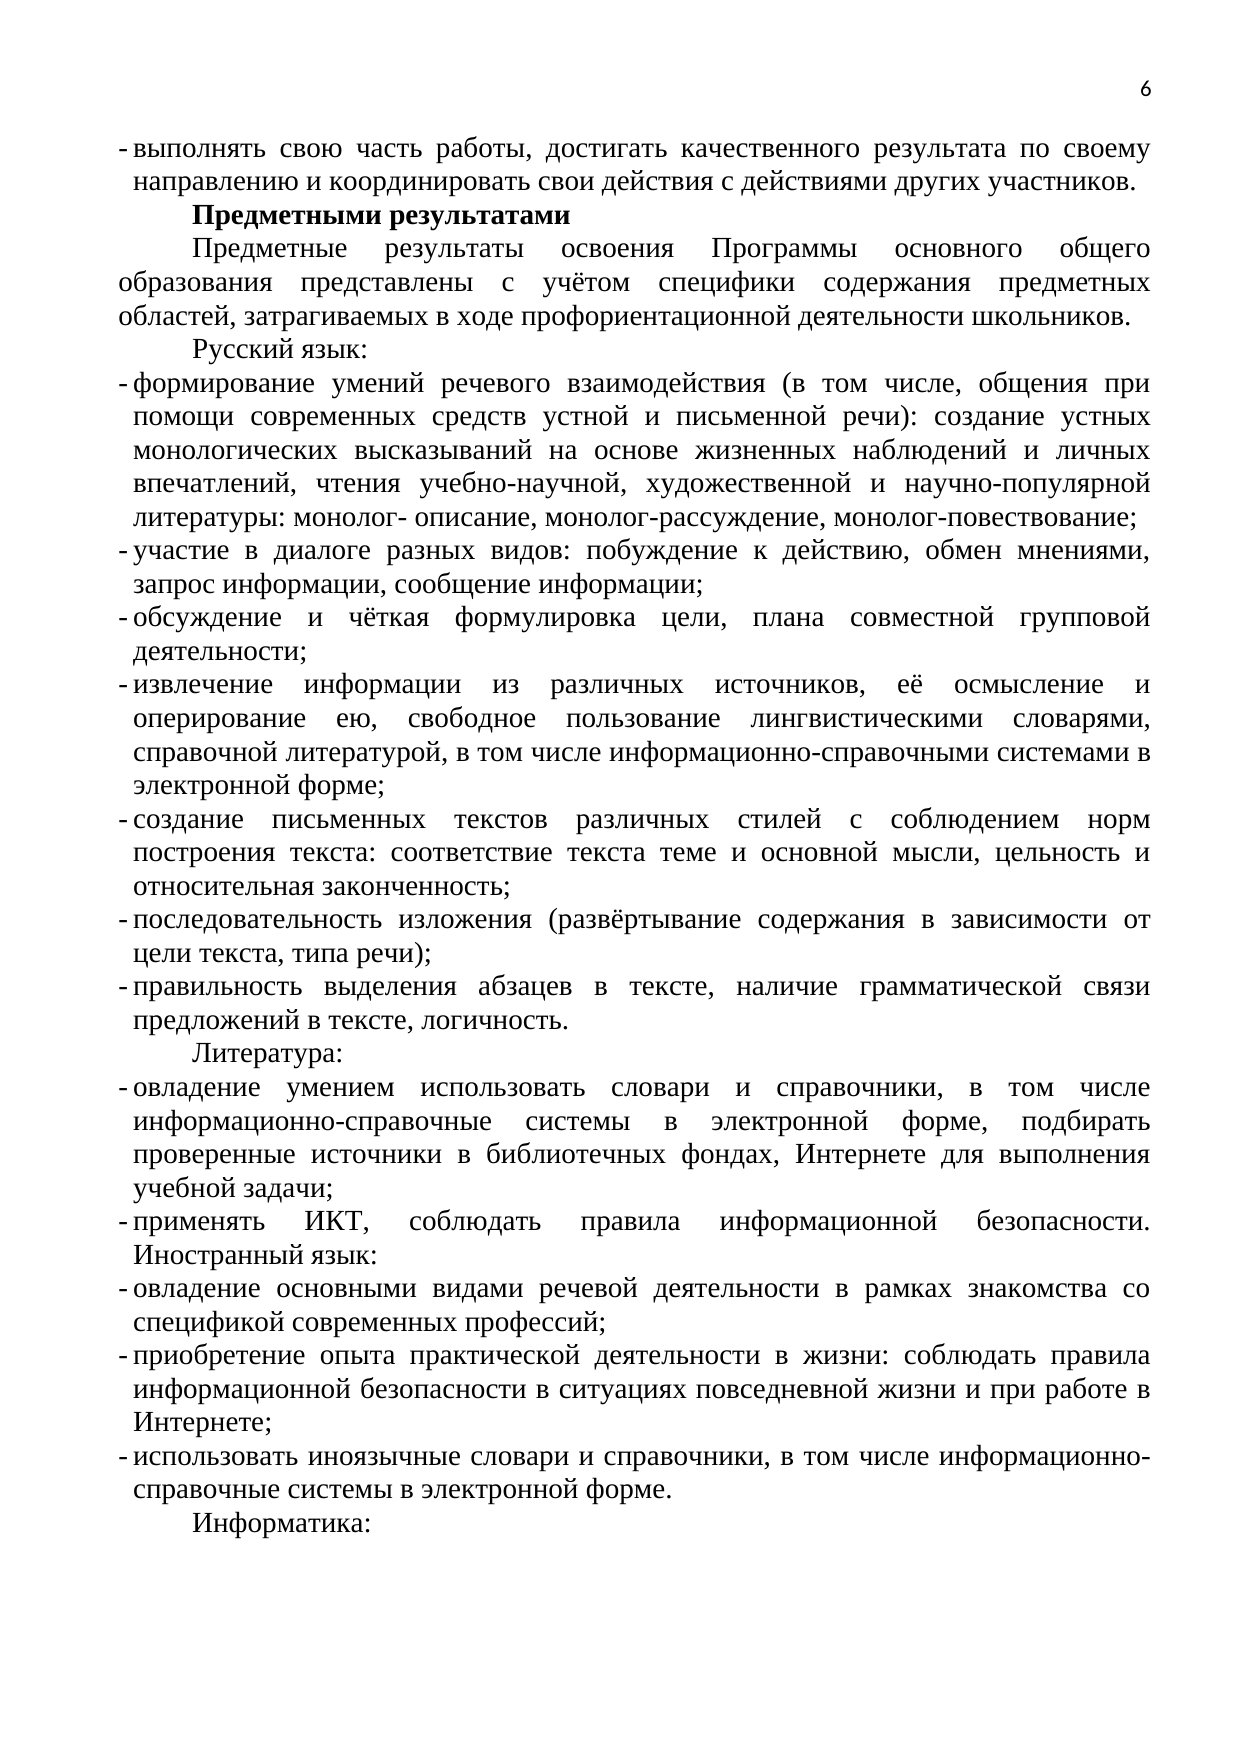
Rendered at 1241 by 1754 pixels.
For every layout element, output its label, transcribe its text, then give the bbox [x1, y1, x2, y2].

list применять ИКТ, соблюдать правила информационной безопасности. Иностранный язык: [118, 1203, 1152, 1270]
text Информатика: [118, 1505, 1152, 1539]
list участие в диалоге разных видов: побуждение к действию, обмен мнениями, запрос информации, сообщение информации; [118, 532, 1152, 599]
list овладение основными видами речевой деятельности в рамках знакомства со спецификой современных профессий; [118, 1270, 1152, 1337]
text Предметные результаты освоения Программы основного общего образования представлены с учётом специфики содержания предметных областей, затрагиваемых в ходе профориентационной деятельности школьников. [118, 231, 1152, 331]
list правильность выделения абзацев в тексте, наличие грамматической связи предложений в тексте, логичность. [118, 968, 1152, 1036]
text Русский язык: [118, 331, 1152, 365]
text Предметными результатами [118, 197, 1152, 231]
text Литература: [118, 1036, 1152, 1069]
list извлечение информации из различных источников, её осмысление и оперирование ею, свободное пользование лингвистическими словарями, справочной литературой, в том числе информационно-справочными системами в электронной форме; [118, 667, 1152, 801]
list обсуждение и чёткая формулировка цели, плана совместной групповой деятельности; [118, 599, 1152, 667]
list овладение умением использовать словари и справочники, в том числе информационно-справочные системы в электронной форме, подбирать проверенные источники в библиотечных фондах, Интернете для выполнения учебной задачи; [118, 1069, 1152, 1203]
list формирование умений речевого взаимодействия (в том числе, общения при помощи современных средств устной и письменной речи): создание устных монологических высказываний на основе жизненных наблюдений и личных впечатлений, чтения учебно-научной, художественной и научно-популярной литературы: монолог- описание, монолог-рассуждение, монолог-повествование; [118, 365, 1152, 532]
list использовать иноязычные словари и справочники, в том числе информационно- справочные системы в электронной форме. [118, 1438, 1152, 1505]
list выполнять свою часть работы, достигать качественного результата по своему направлению и координировать свои действия с действиями других участников. [118, 130, 1152, 197]
list создание письменных текстов различных стилей с соблюдением норм построения текста: соответствие текста теме и основной мысли, цельность и относительная законченность; [118, 801, 1152, 901]
list приобретение опыта практической деятельности в жизни: соблюдать правила информационной безопасности в ситуациях повседневной жизни и при работе в Интернете; [118, 1337, 1152, 1438]
list последовательность изложения (развёртывание содержания в зависимости от цели текста, типа речи); [118, 901, 1152, 968]
